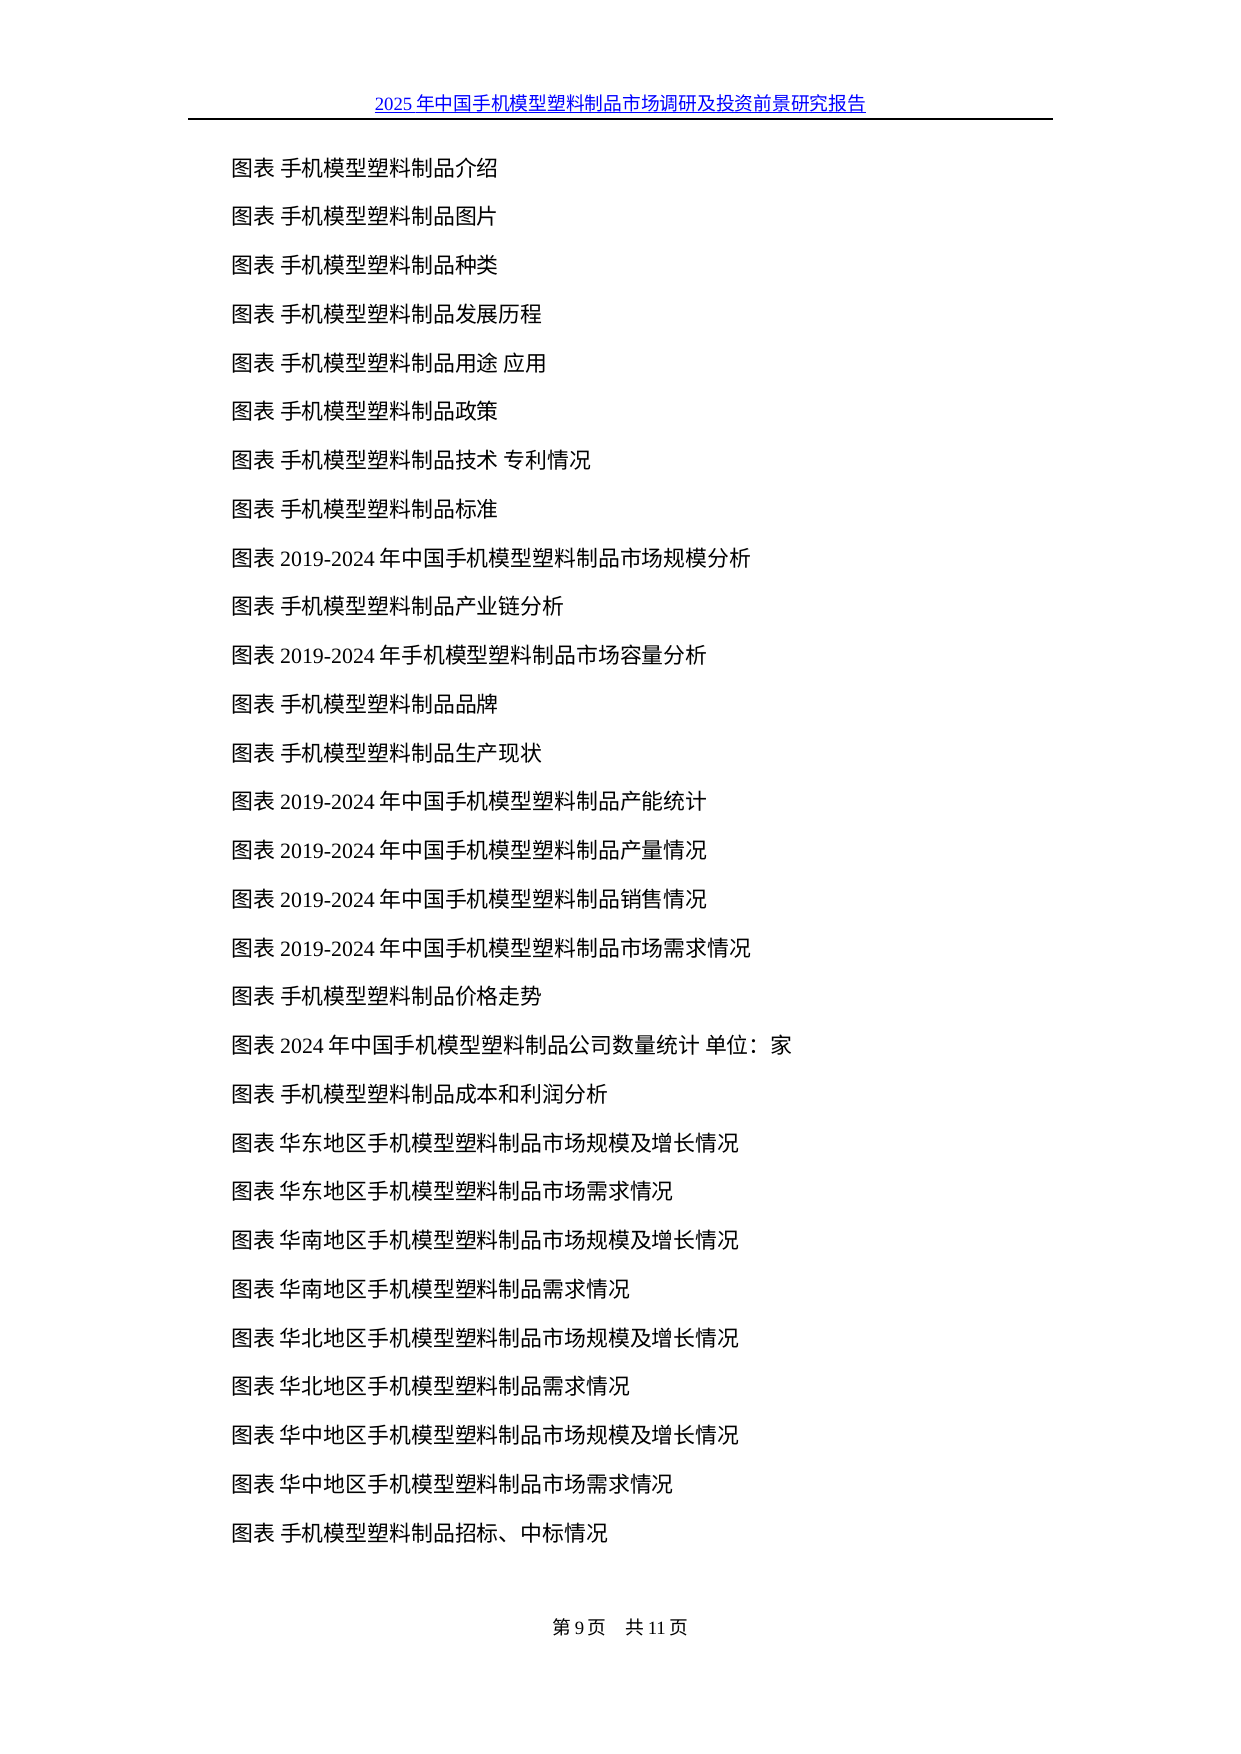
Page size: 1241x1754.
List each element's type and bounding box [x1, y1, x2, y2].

text [187, 150, 1053, 1548]
